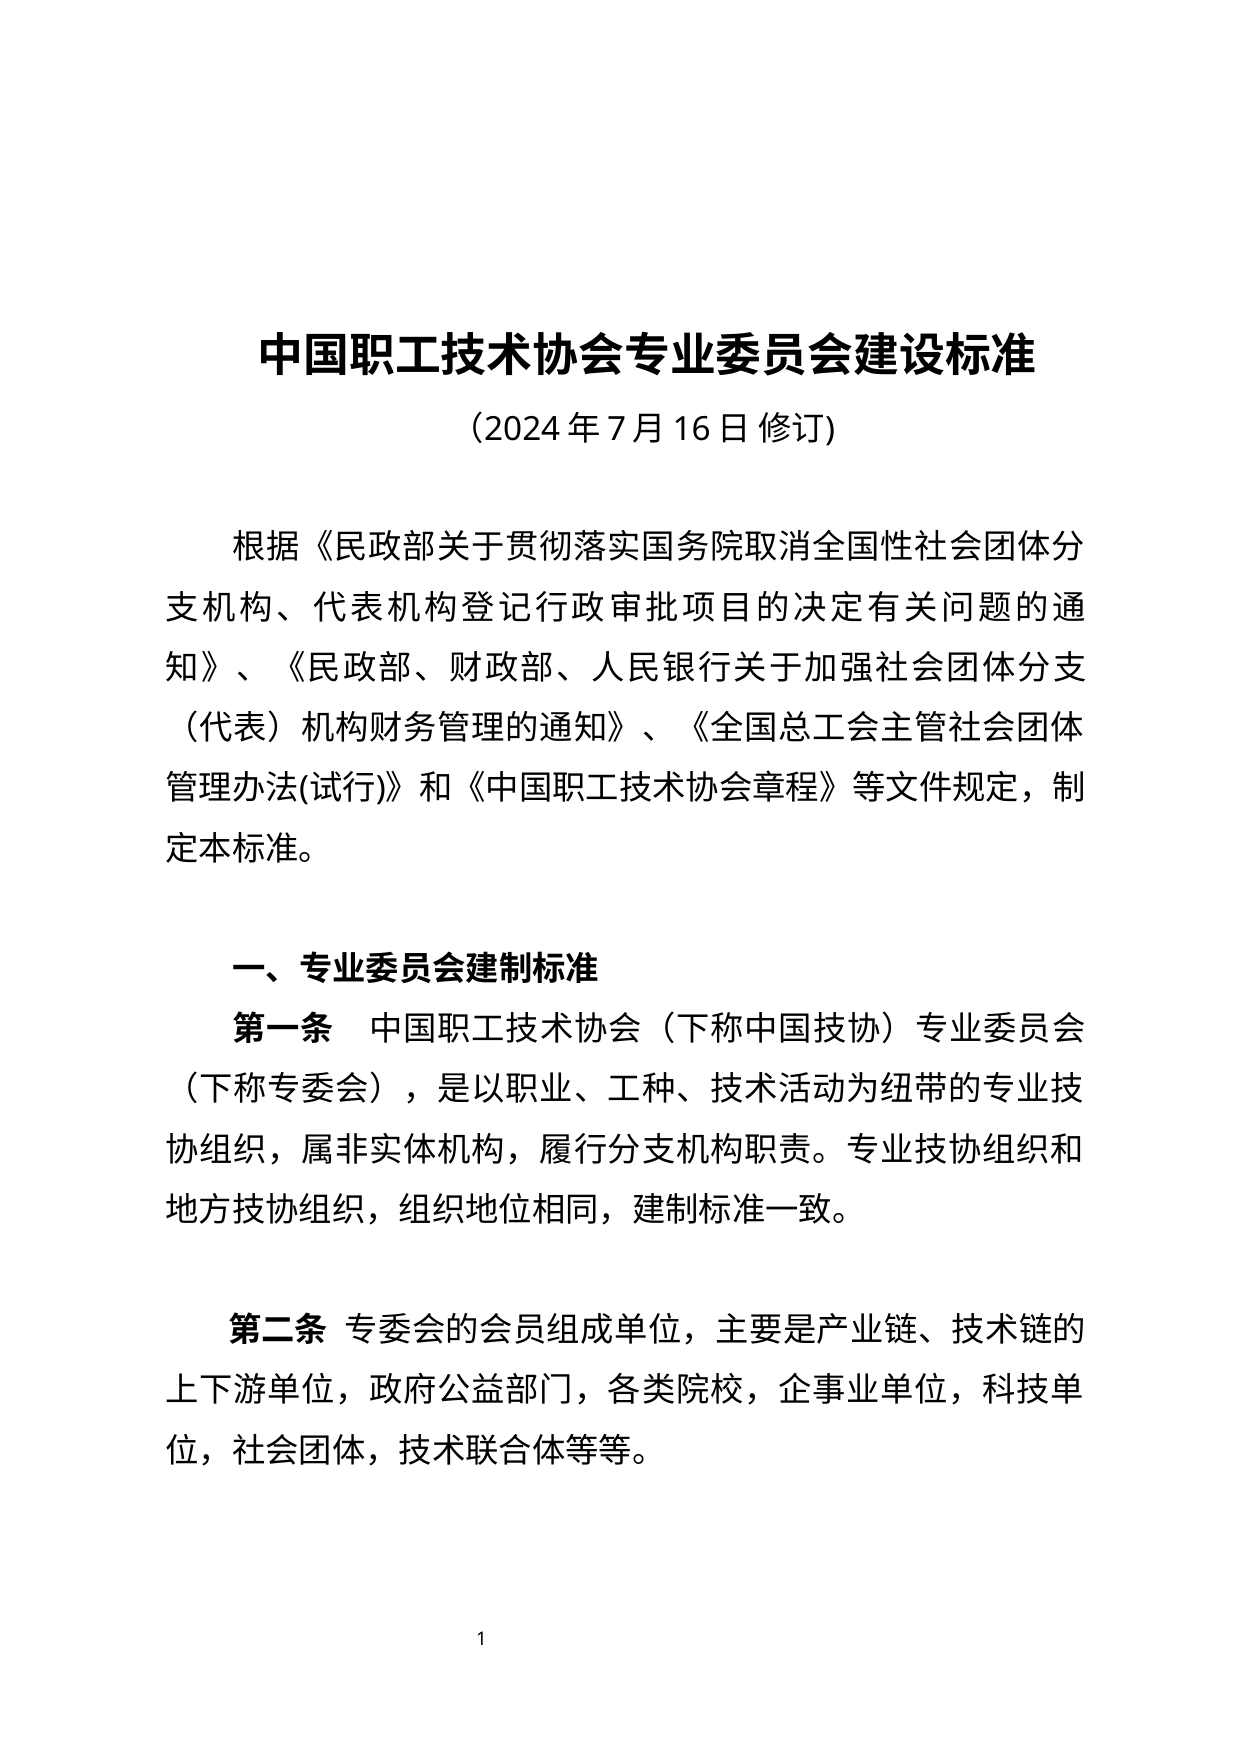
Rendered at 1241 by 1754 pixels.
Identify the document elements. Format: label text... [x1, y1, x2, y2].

list 专委会的会员组成单位，主要是产业链、技术链的上下游单位，政府公益部门，各类院校，企事业单位，科技单位，社会团体，技术联合体等等。 [165, 1293, 1087, 1474]
text 中国职工技术协会专业委员会建设标准 [165, 316, 1087, 385]
text （2024年7月16日 修订) [165, 385, 1087, 454]
text 一、专业委员会建制标准 [165, 932, 1087, 992]
text 根据《民政部关于贯彻落实国务院取消全国性社会团体分支机构、代表机构登记行政审批项目的决定有关问题的通知》、《民政部、财政部、人民银行关于加强社会团体分支（代表）机构财务管理的通知》、《全国总工会主管社会团体管理办法(试行)》和《中国职工技术协会章程》等文件规定，制定本标准。 [165, 511, 1087, 872]
text 第一条 中国职工技术协会（下称中国技协）专业委员会（下称专委会），是以职业、工种、技术活动为纽带的专业技协组织，属非实体机构，履行分支机构职责。专业技协组织和地方技协组织，组织地位相同，建制标准一致。 [165, 992, 1087, 1233]
